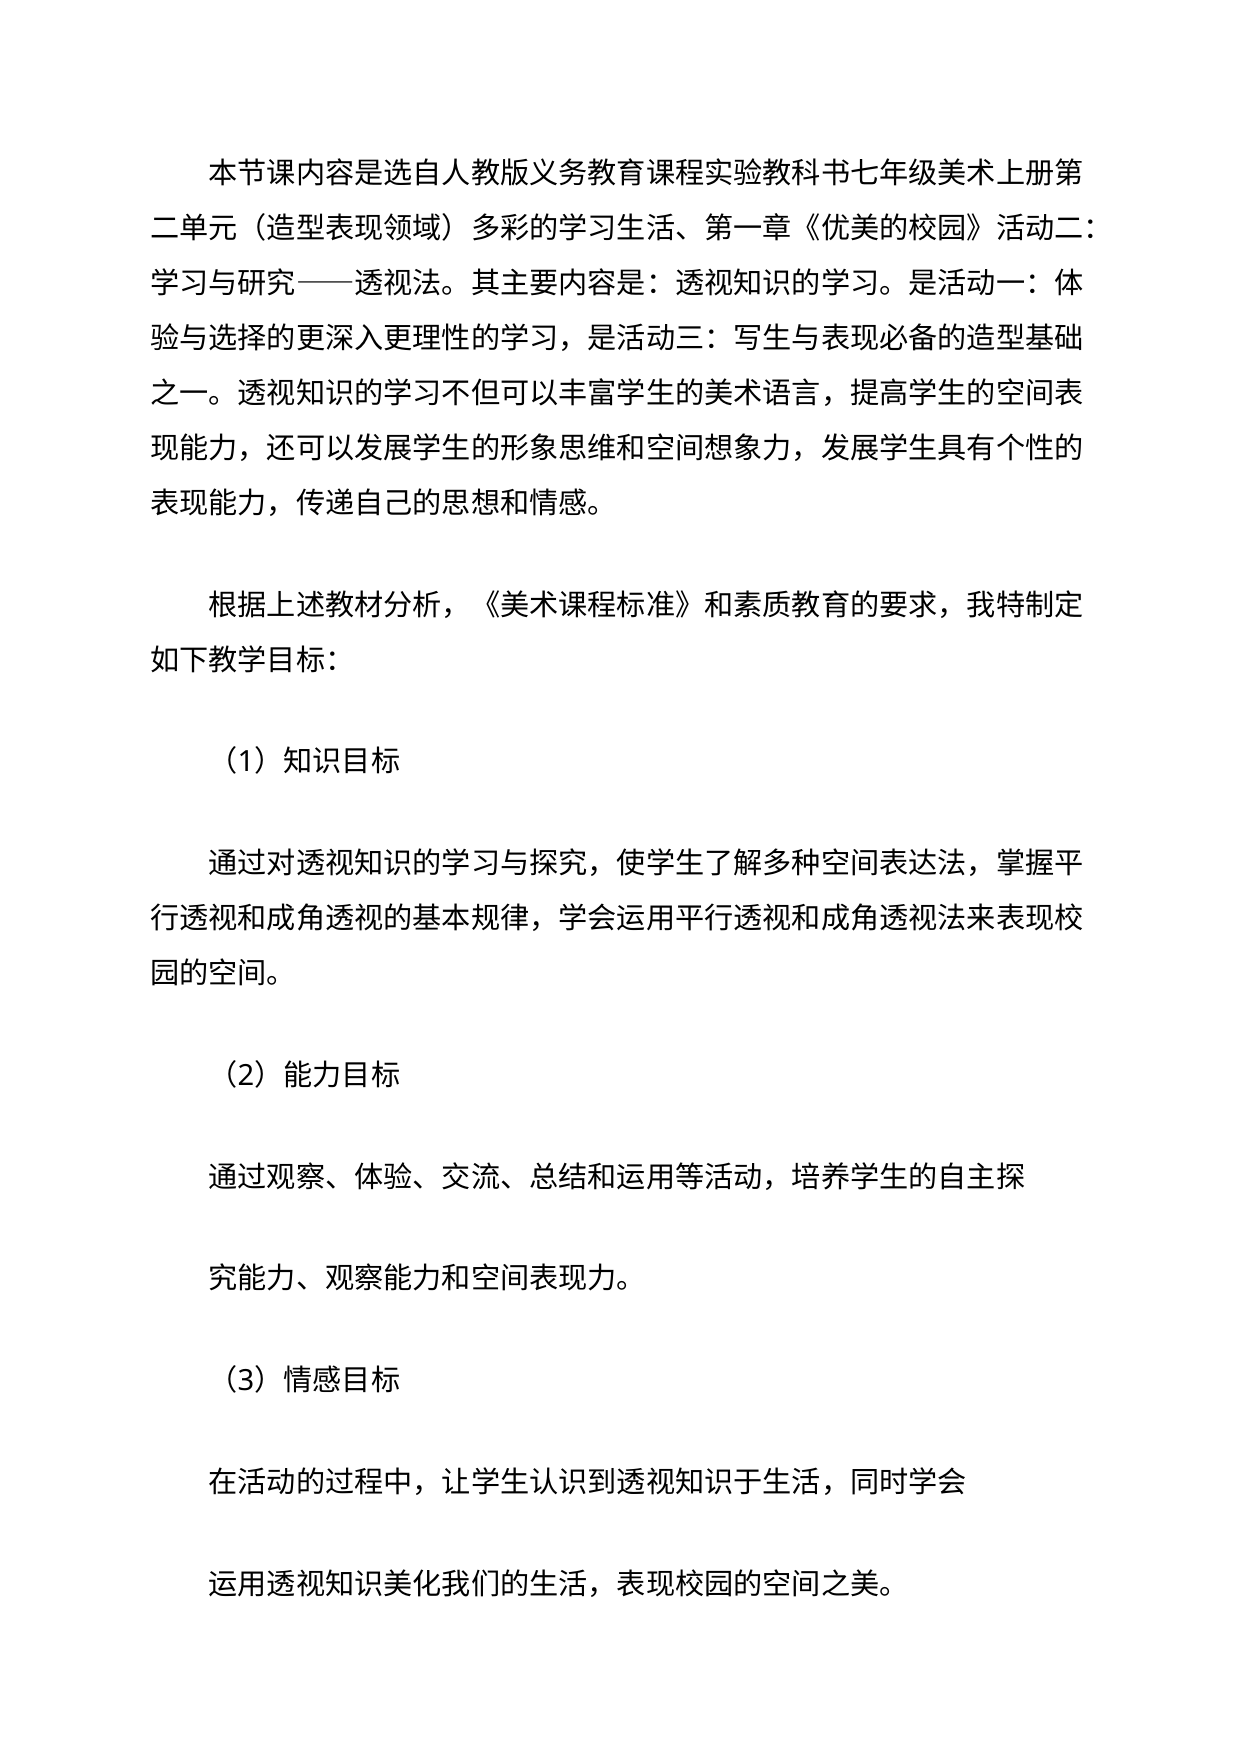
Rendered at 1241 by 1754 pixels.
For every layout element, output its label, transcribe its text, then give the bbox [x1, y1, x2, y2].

text （2）能力目标 [150, 1051, 1090, 1094]
text 究能力、观察能力和空间表现力。 [150, 1255, 1090, 1297]
text 通过对透视知识的学习与探究，使学生了解多种空间表达法，掌握平行透视和成角透视的基本规律，学会运用平行透视和成角透视法来表现校园的空间。 [150, 840, 1090, 992]
text 在活动的过程中，让学生认识到透视知识于生活，同时学会 [150, 1459, 1090, 1501]
text 运用透视知识美化我们的生活，表现校园的空间之美。 [150, 1561, 1090, 1603]
text 本节课内容是选自人教版义务教育课程实验教科书七年级美术上册第二单元（造型表现领域）多彩的学习生活、第一章《优美的校园》活动二：学习与研究——透视法。其主要内容是：透视知识的学习。是活动一：体验与选择的更深入更理性的学习，是活动三：写生与表现必备的造型基础之一。透视知识的学习不但可以丰富学生的美术语言，提高学生的空间表现能力，还可以发展学生的形象思维和空间想象力，发展学生具有个性的表现能力，传递自己的思想和情感。 [150, 150, 1090, 522]
text （3）情感目标 [150, 1357, 1090, 1399]
text 根据上述教材分析，《美术课程标准》和素质教育的要求，我特制定如下教学目标： [150, 581, 1090, 678]
text 通过观察、体验、交流、总结和运用等活动，培养学生的自主探 [150, 1153, 1090, 1196]
text （1）知识目标 [150, 738, 1090, 780]
